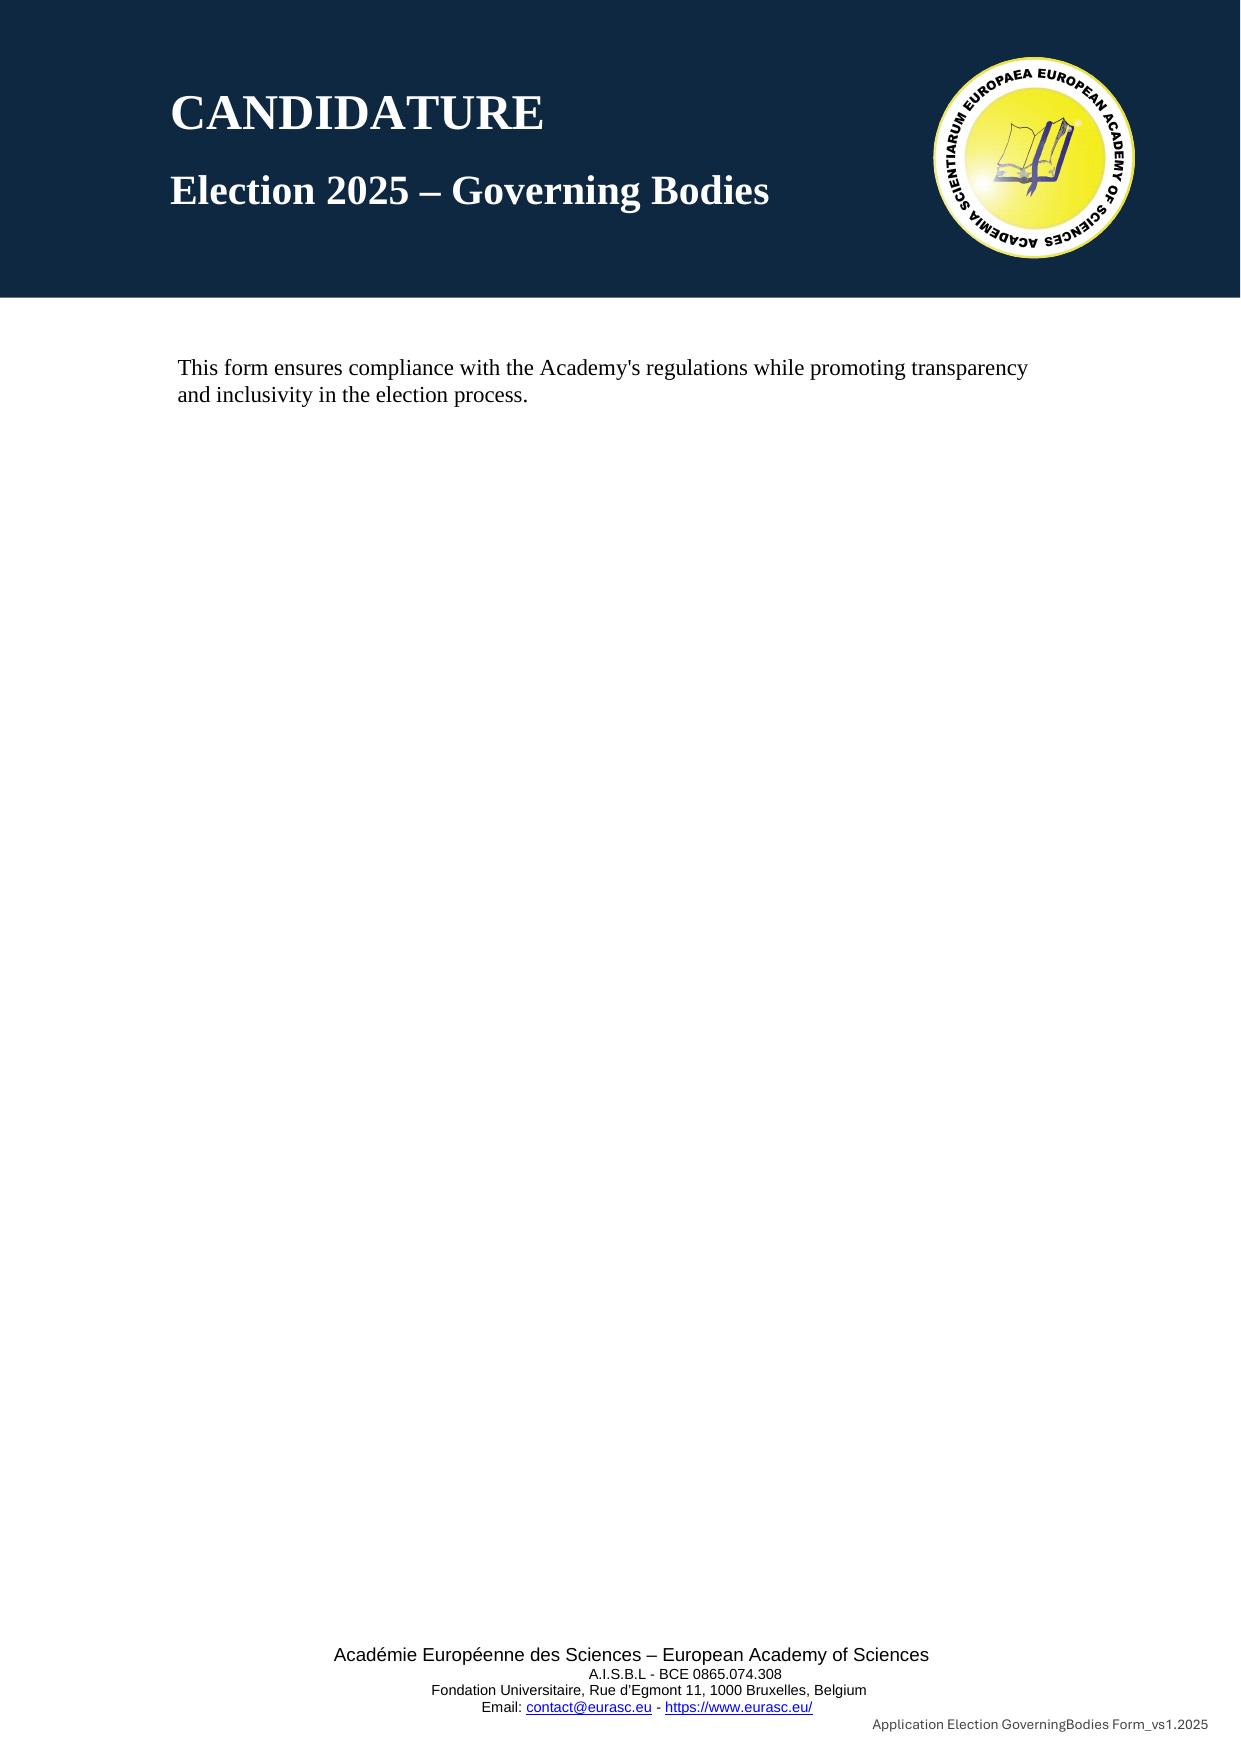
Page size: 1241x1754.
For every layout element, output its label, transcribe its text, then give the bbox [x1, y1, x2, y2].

text This form ensures compliance with the Academy's regulations while promoting transparency and inclusivity in the election process. [177, 354, 1063, 407]
picture [929, 51, 1140, 262]
